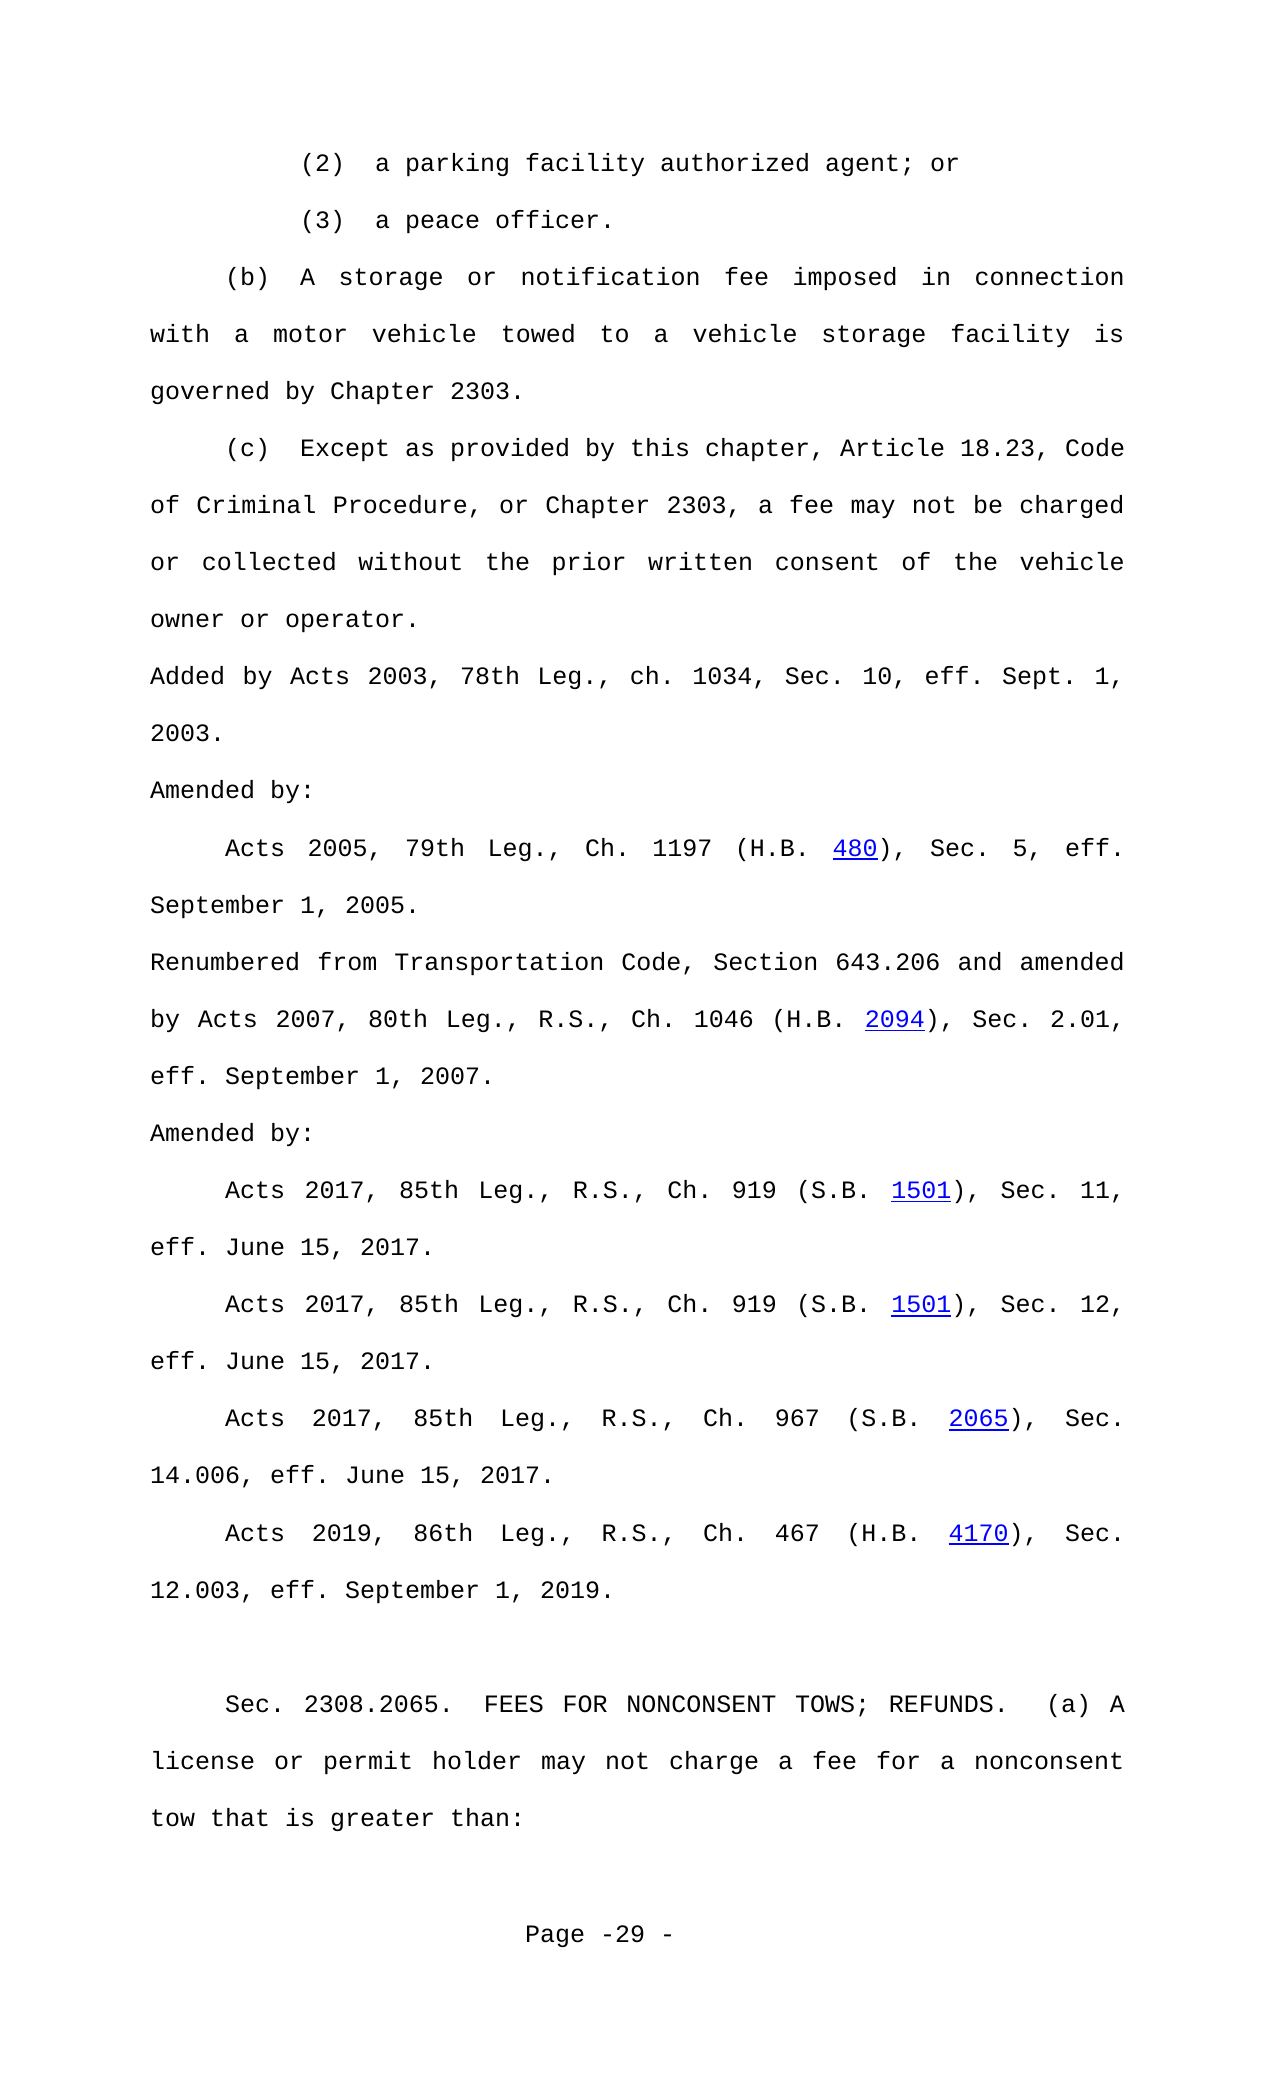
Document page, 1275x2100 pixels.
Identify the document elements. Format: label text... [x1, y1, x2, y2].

text Acts 2017, 85th Leg., R.S., Ch. 919 (S.B. 1501), Sec. 12, eff. June 15, 2017. [150, 1292, 1125, 1377]
text (b) A storage or notification fee imposed in connection with a motor vehicle towed to a vehicle storage facility is governed by Chapter 2303. [150, 264, 1125, 407]
text (2) a parking facility authorized agent; or [150, 150, 1125, 178]
text Acts 2017, 85th Leg., R.S., Ch. 919 (S.B. 1501), Sec. 11, eff. June 15, 2017. [150, 1177, 1125, 1263]
text Added by Acts 2003, 78th Leg., ch. 1034, Sec. 10, eff. Sept. 1, 2003. [150, 664, 1125, 749]
text Sec. 2308.2065. FEES FOR NONCONSENT TOWS; REFUNDS. (a) A license or permit holder may not charge a fee for a nonconsent tow that is greater than: [150, 1691, 1125, 1834]
text Acts 2019, 86th Leg., R.S., Ch. 467 (H.B. 4170), Sec. 12.003, eff. September 1, 2019. [150, 1520, 1125, 1606]
text Acts 2005, 79th Leg., Ch. 1197 (H.B. 480), Sec. 5, eff. September 1, 2005. [150, 835, 1125, 921]
text Amended by: [150, 1120, 1125, 1149]
text (3) a peace officer. [150, 207, 1125, 236]
text Acts 2017, 85th Leg., R.S., Ch. 967 (S.B. 2065), Sec. 14.006, eff. June 15, 2017. [150, 1406, 1125, 1491]
text Amended by: [150, 778, 1125, 806]
text Renumbered from Transportation Code, Section 643.206 and amended by Acts 2007, 80th Leg., R.S., Ch. 1046 (H.B. 2094), Sec. 2.01, eff. September 1, 2007. [150, 949, 1125, 1092]
text (c) Except as provided by this chapter, Article 18.23, Code of Criminal Procedure, or Chapter 2303, a fee may not be charged or collected without the prior written consent of the vehicle owner or operator. [150, 435, 1125, 635]
